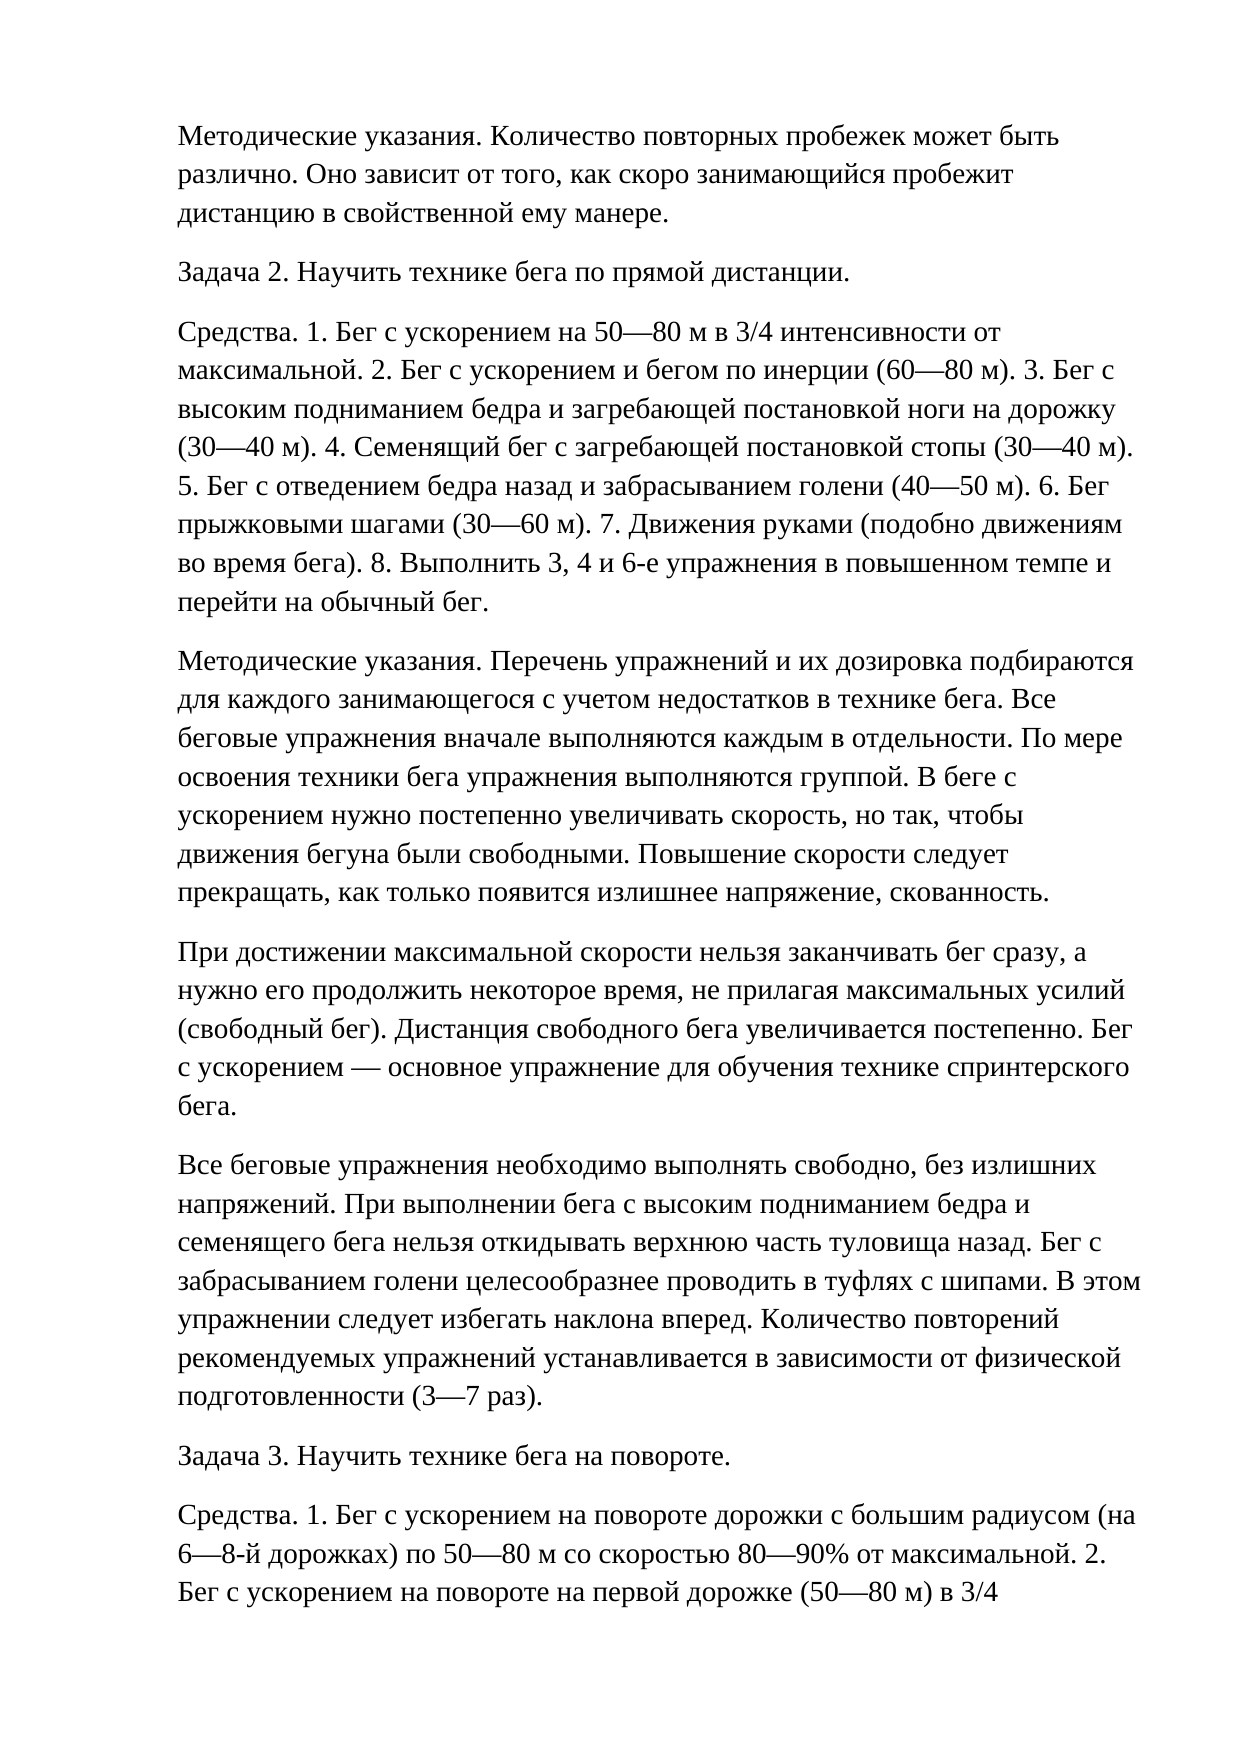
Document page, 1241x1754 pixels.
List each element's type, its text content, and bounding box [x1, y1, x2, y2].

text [177, 1497, 1152, 1608]
text Задача 2. Научить технике бега по прямой дистанции. [177, 254, 1152, 288]
text Все беговые упражнения необходимо выполнять свободно, без излишних напряжений. При выполнении бега с высоким подниманием бедра и семенящего бега нельзя откидывать верхнюю часть туловища назад. Бег с забрасыванием голени целесообразнее проводить в туфлях с шипами. В этом упражнении следует избегать наклона вперед. Количество повторений рекомендуемых упражнений устанавливается в зависимости от физической подготовленности (3—7 раз). [177, 1147, 1152, 1412]
text При достижении максимальной скорости нельзя заканчивать бег сразу, а нужно его продолжить некоторое время, не прилагая максимальных усилий (свободный бег). Дистанция свободного бега увеличивается постепенно. Бег с ускорением — основное упражнение для обучения технике спринтерского бега. [177, 934, 1152, 1121]
text Средства. 1. Бег с ускорением на 50—80 м в 3/4 интенсивности от максимальной. 2. Бег с ускорением и бегом по инерции (60—80 м). 3. Бег с высоким подниманием бедра и загребающей постановкой ноги на дорожку (30—40 м). 4. Семенящий бег с загребающей постановкой стопы (30—40 м). 5. Бег с отведением бедра назад и забрасыванием голени (40—50 м). 6. Бег прыжковыми шагами (30—60 м). 7. Движения руками (подобно движениям во время бега). 8. Выполнить 3, 4 и 6-е упражнения в повышенном темпе и перейти на обычный бег. [177, 314, 1152, 617]
text Методические указания. Перечень упражнений и их дозировка подбираются для каждого занимающегося с учетом недостатков в технике бега. Все беговые упражнения вначале выполняются каждым в отдельности. По мере освоения техники бега упражнения выполняются группой. В беге с ускорением нужно постепенно увеличивать скорость, но так, чтобы движения бегуна были свободными. Повышение скорости следует прекращать, как только появится излишнее напряжение, скованность. [177, 643, 1152, 908]
text Задача 3. Научить технике бега на повороте. [177, 1438, 1152, 1471]
text Методические указания. Количество повторных пробежек может быть различно. Оно зависит от того, как скоро занимающийся пробежит дистанцию в свойственной ему манере. [177, 118, 1152, 229]
